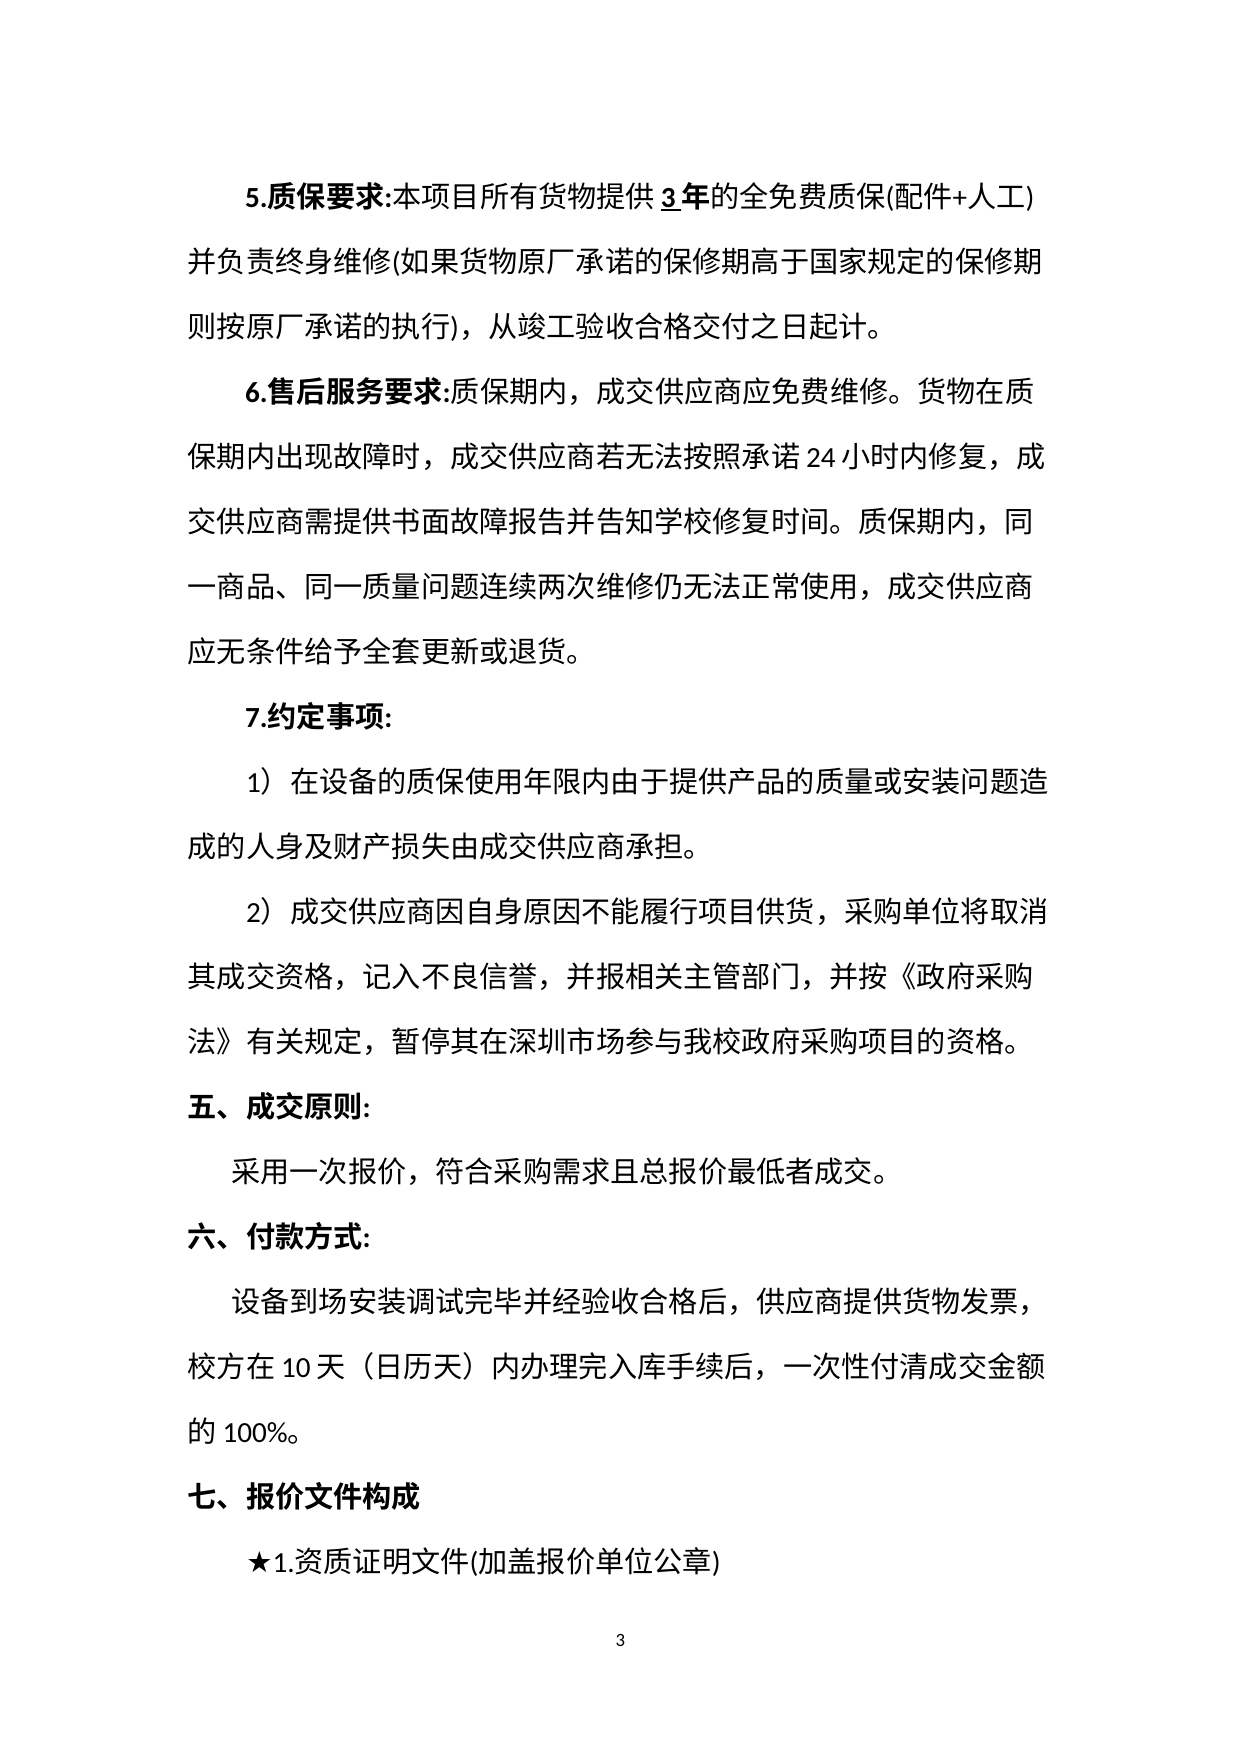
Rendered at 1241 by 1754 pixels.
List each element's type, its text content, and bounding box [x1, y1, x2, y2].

text 五、成交原则: [187, 1072, 1053, 1137]
text 7.约定事项: [187, 682, 1053, 747]
text ★1.资质证明文件(加盖报价单位公章) [187, 1527, 1053, 1592]
text 1）在设备的质保使用年限内由于提供产品的质量或安装问题造成的人身及财产损失由成交供应商承担。 [187, 747, 1053, 877]
text 六、付款方式: [187, 1202, 1053, 1267]
text 5.质保要求:本项目所有货物提供3年的全免费质保(配件+人工)并负责终身维修(如果货物原厂承诺的保修期高于国家规定的保修期则按原厂承诺的执行)，从竣工验收合格交付之日起计。 [187, 162, 1053, 357]
text 6.售后服务要求:质保期内，成交供应商应免费维修。货物在质保期内出现故障时，成交供应商若无法按照承诺24小时内修复，成交供应商需提供书面故障报告并告知学校修复时间。质保期内，同一商品、同一质量问题连续两次维修仍无法正常使用，成交供应商应无条件给予全套更新或退货。 [187, 357, 1053, 682]
text 2）成交供应商因自身原因不能履行项目供货，采购单位将取消其成交资格，记入不良信誉，并报相关主管部门，并按《政府采购法》有关规定，暂停其在深圳市场参与我校政府采购项目的资格。 [187, 877, 1053, 1072]
text 采用一次报价，符合采购需求且总报价最低者成交。 [187, 1137, 1053, 1202]
text 设备到场安装调试完毕并经验收合格后，供应商提供货物发票，校方在10天（日历天）内办理完入库手续后，一次性付清成交金额的100%。 [187, 1267, 1053, 1462]
text 七、报价文件构成 [187, 1462, 1053, 1527]
